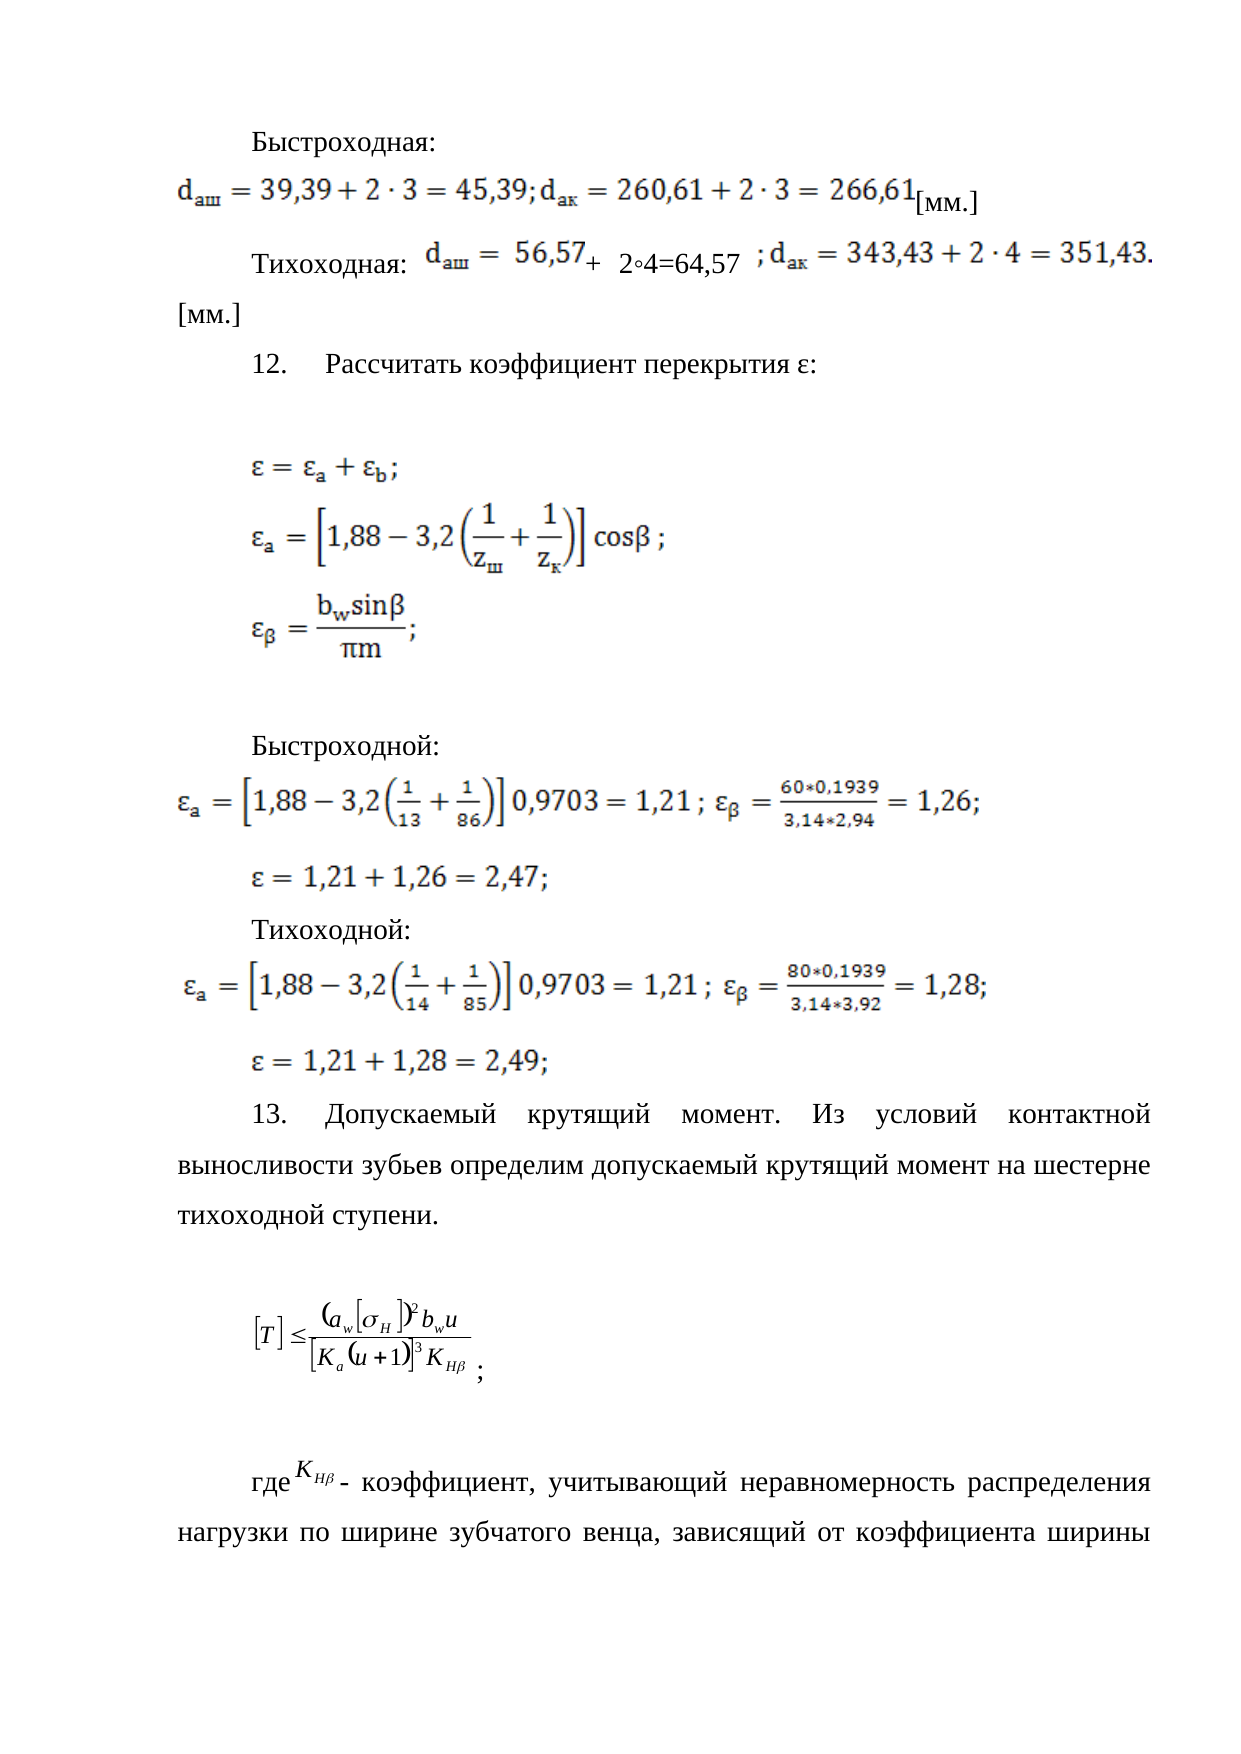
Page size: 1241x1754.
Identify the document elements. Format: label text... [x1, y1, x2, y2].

picture [177, 960, 986, 1020]
picture [251, 447, 397, 487]
list ; [177, 1298, 1152, 1385]
picture [251, 1042, 547, 1082]
picture [177, 776, 979, 836]
picture [757, 234, 1152, 274]
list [177, 1452, 1152, 1548]
picture [251, 591, 417, 664]
picture [251, 858, 547, 898]
picture [177, 171, 915, 211]
list Допускаемый крутящий момент. Из условий контактной выносливости зубьев определим допускаемый крутящий момент на шестерне тихоходной ступени. [177, 1096, 1152, 1231]
text Тихоходная: + 2◦4=64,57 [мм.] [177, 234, 1152, 330]
picture [425, 234, 585, 274]
picture [251, 500, 664, 578]
list Рассчитать коэффициент перекрытия ε: [177, 347, 1152, 380]
